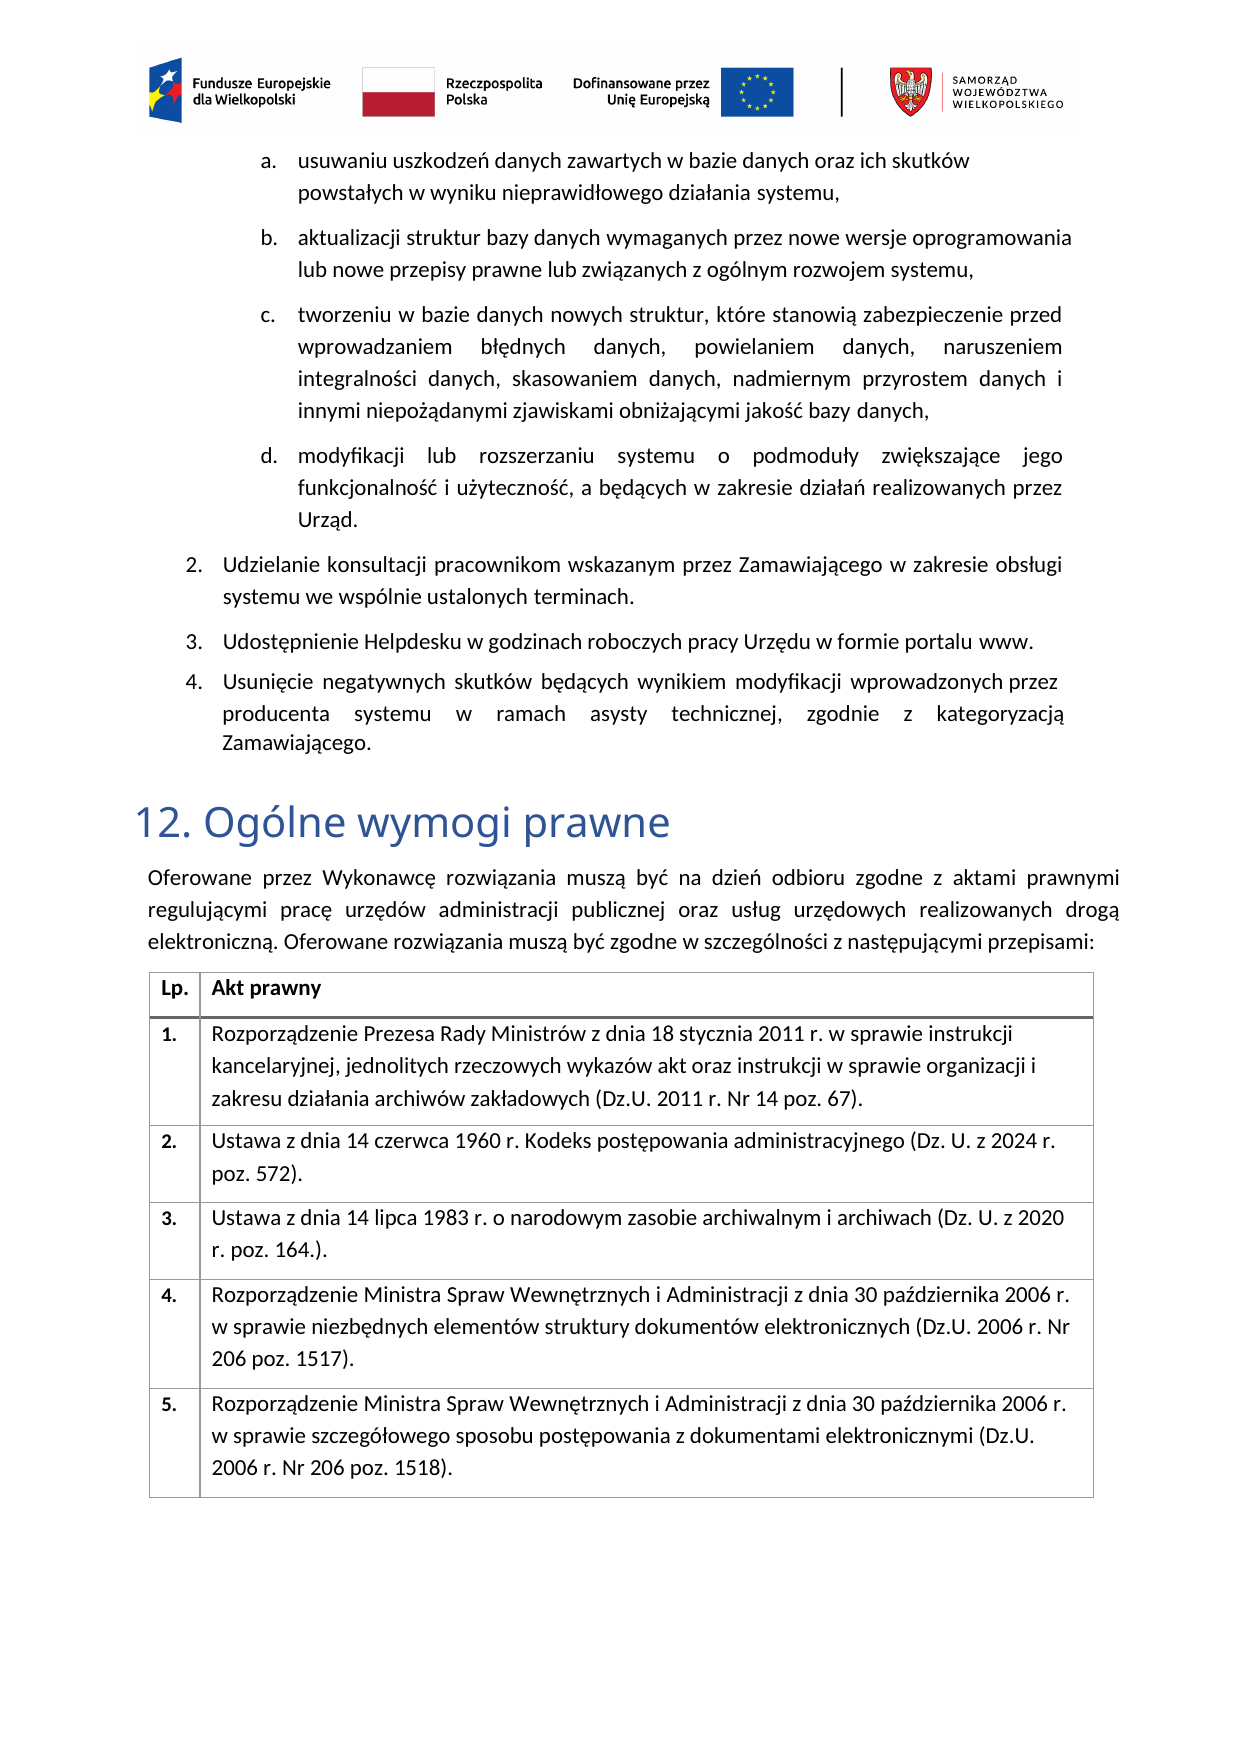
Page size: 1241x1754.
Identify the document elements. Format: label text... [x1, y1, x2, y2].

text Oferowane przez Wykonawcę rozwiązania muszą być na dzień odbioru zgodne z aktami prawnymi regulującymi pracę urzędów administracji publicznej oraz usług urzędowych realizowanych drogą elektroniczną. Oferowane rozwiązania muszą być zgodne w szczególności z następującymi przepisami: [148, 863, 1121, 955]
text lub nowe przepisy prawne lub związanych z ogólnym rozwojem systemu, [298, 255, 1121, 283]
table_cell 5. [150, 1389, 199, 1497]
table_header Lp. [150, 973, 199, 1016]
subtitle 12. Ogólne wymogi prawne [133, 793, 1121, 850]
text producenta systemu w ramach asysty technicznej, zgodnie z kategoryzacją Zamawiającego. [222, 699, 1064, 756]
table_cell Rozporządzenie Ministra Spraw Wewnętrznych i Administracji z dnia 30 października 2006 r. w sprawie szczegółowego sposobu postępowania z dokumentami elektronicznymi (Dz.U. 2006 r. Nr 206 poz. 1518). [201, 1389, 1093, 1497]
table_cell 4. [150, 1280, 199, 1388]
table_cell Ustawa z dnia 14 czerwca 1960 r. Kodeks postępowania administracyjnego (Dz. U. z 2024 r. poz. 572). [201, 1126, 1093, 1202]
table_cell Ustawa z dnia 14 lipca 1983 r. o narodowym zasobie archiwalnym i archiwach (Dz. U. z 2020 r. poz. 164.). [201, 1203, 1093, 1279]
list Udostępnienie Helpdesku w godzinach roboczych pracy Urzędu w formie portalu www. [185, 627, 1121, 655]
table_cell 3. [150, 1203, 199, 1279]
list Usunięcie negatywnych skutków będących wynikiem modyfikacji wprowadzonych przez [185, 667, 1121, 695]
list modyfikacji lub rozszerzaniu systemu o podmoduły zwiększające jego funkcjonalność i użyteczność, a będących w zakresie działań realizowanych przez Urząd. [260, 441, 1064, 533]
list tworzeniu w bazie danych nowych struktur, które stanowią zabezpieczenie przed wprowadzaniem błędnych danych, powielaniem danych, naruszeniem integralności danych, skasowaniem danych, nadmiernym przyrostem danych i innymi niepożądanymi zjawiskami obniżającymi jakość bazy danych, [260, 300, 1064, 424]
list aktualizacji struktur bazy danych wymaganych przez nowe wersje oprogramowania [260, 223, 1121, 251]
table_cell 2. [150, 1126, 199, 1202]
table_cell Rozporządzenie Prezesa Rady Ministrów z dnia 18 stycznia 2011 r. w sprawie instrukcji kancelaryjnej, jednolitych rzeczowych wykazów akt oraz instrukcji w sprawie organizacji i zakresu działania archiwów zakładowych (Dz.U. 2011 r. Nr 14 poz. 67). [201, 1019, 1093, 1125]
table_cell Rozporządzenie Ministra Spraw Wewnętrznych i Administracji z dnia 30 października 2006 r. w sprawie niezbędnych elementów struktury dokumentów elektronicznych (Dz.U. 2006 r. Nr 206 poz. 1517). [201, 1280, 1093, 1388]
list Udzielanie konsultacji pracownikom wskazanym przez Zamawiającego w zakresie obsługi systemu we wspólnie ustalonych terminach. [185, 550, 1064, 610]
picture [133, 41, 1079, 139]
list usuwaniu uszkodzeń danych zawartych w bazie danych oraz ich skutków powstałych w wyniku nieprawidłowego działania systemu, [260, 146, 1064, 206]
table_cell 1. [150, 1019, 199, 1125]
table_header Akt prawny [201, 973, 1093, 1016]
